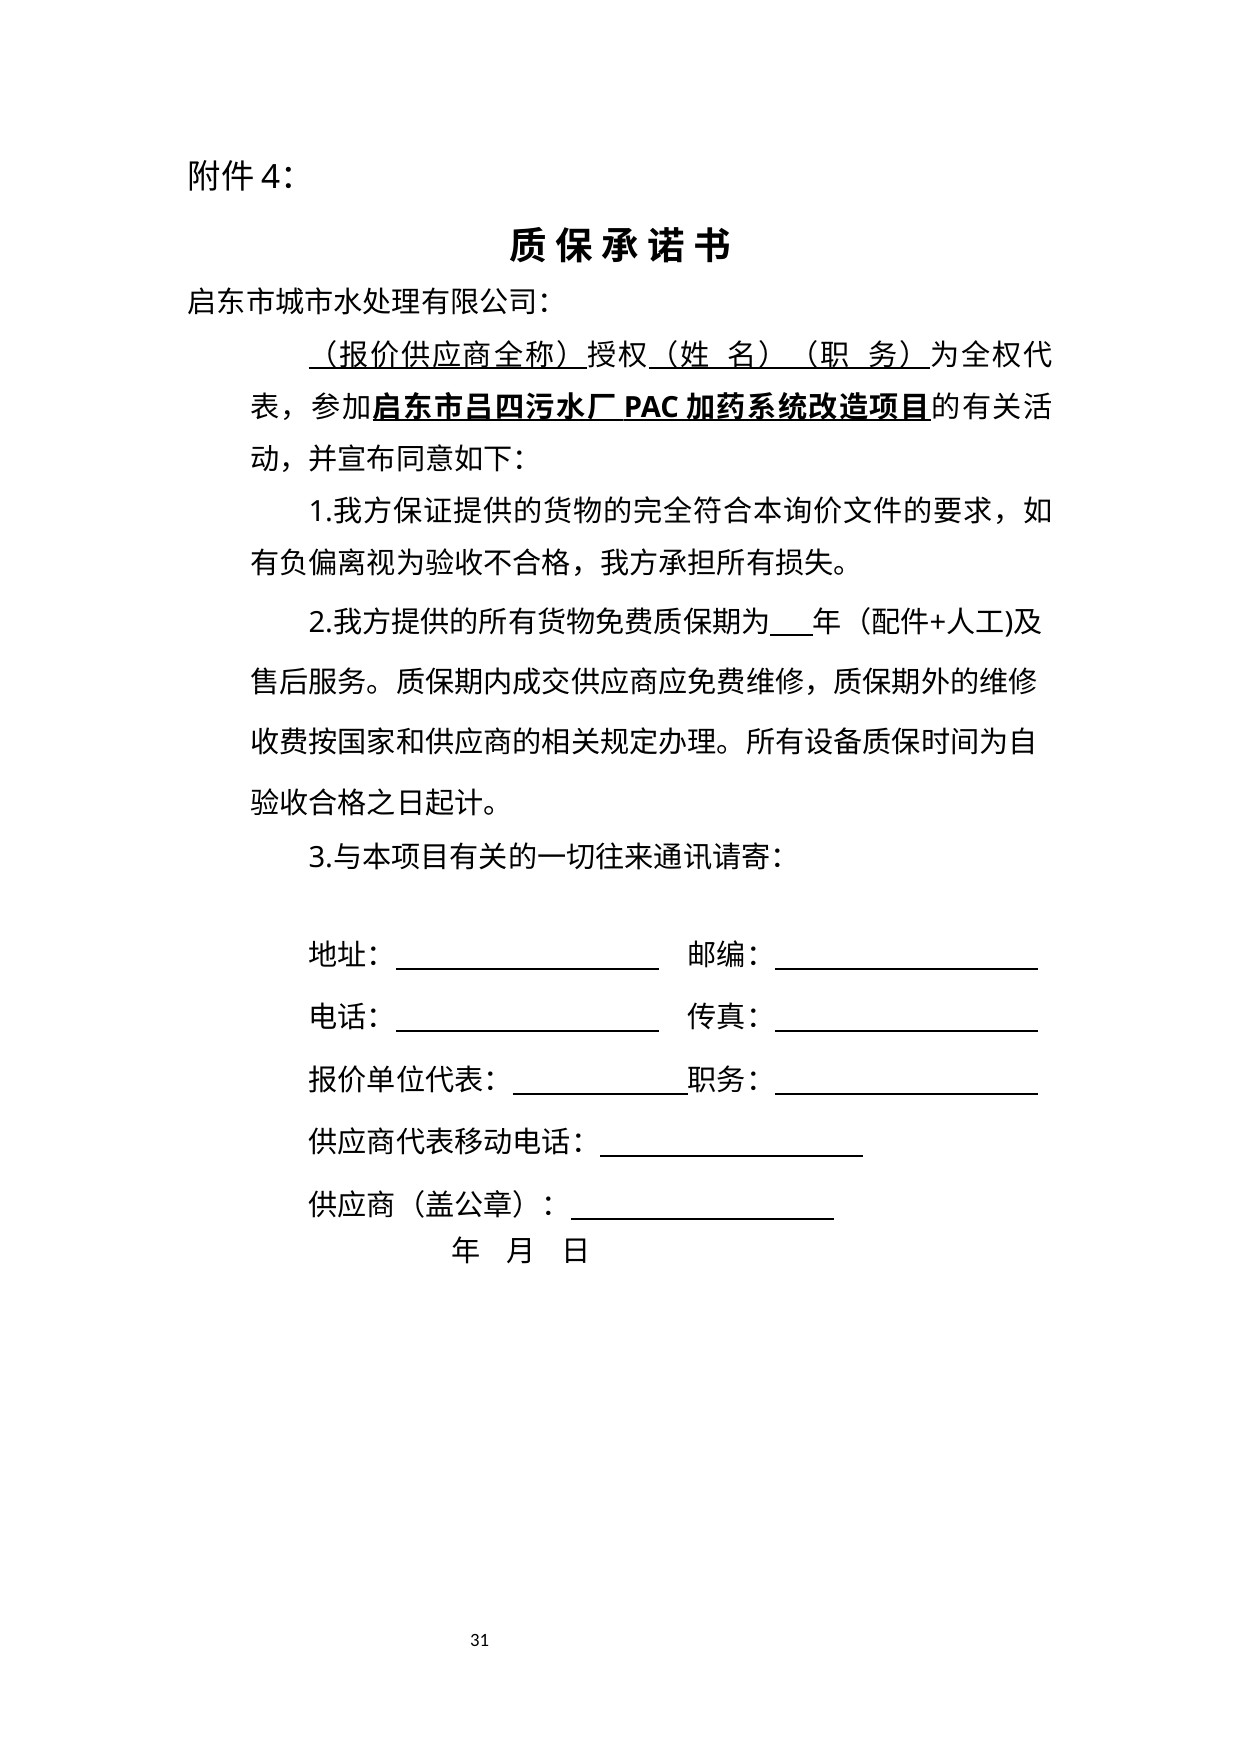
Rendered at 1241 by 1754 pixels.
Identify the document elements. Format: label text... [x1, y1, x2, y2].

text 报价单位代表： 职务： [250, 1040, 1053, 1103]
text 电话： 传真： [250, 978, 1053, 1040]
text 年 月 日 [187, 1228, 1053, 1270]
text 3.与本项目有关的一切往来通讯请寄： [250, 825, 1053, 877]
text 供应商代表移动电话： [250, 1103, 1053, 1165]
text 启东市城市水处理有限公司： [187, 271, 1053, 323]
text 质 保 承 诺 书 [187, 213, 1053, 271]
text 1.我方保证提供的货物的完全符合本询价文件的要求，如有负偏离视为验收不合格，我方承担所有损失。 [250, 479, 1053, 584]
text 附件4： [187, 150, 1053, 198]
text 地址： 邮编： [250, 915, 1053, 978]
text 供应商（盖公章）： [250, 1165, 1053, 1228]
text 2.我方提供的所有货物免费质保期为 年（配件+人工)及售后服务。质保期内成交供应商应免费维修，质保期外的维修收费按国家和供应商的相关规定办理。所有设备质保时间为自验收合格之日起计。 [250, 584, 1053, 825]
text （报价供应商全称）授权（姓 名）（职 务）为全权代表，参加启东市吕四污水厂PAC加药系统改造项目的有关活动，并宣布同意如下： [250, 323, 1053, 479]
